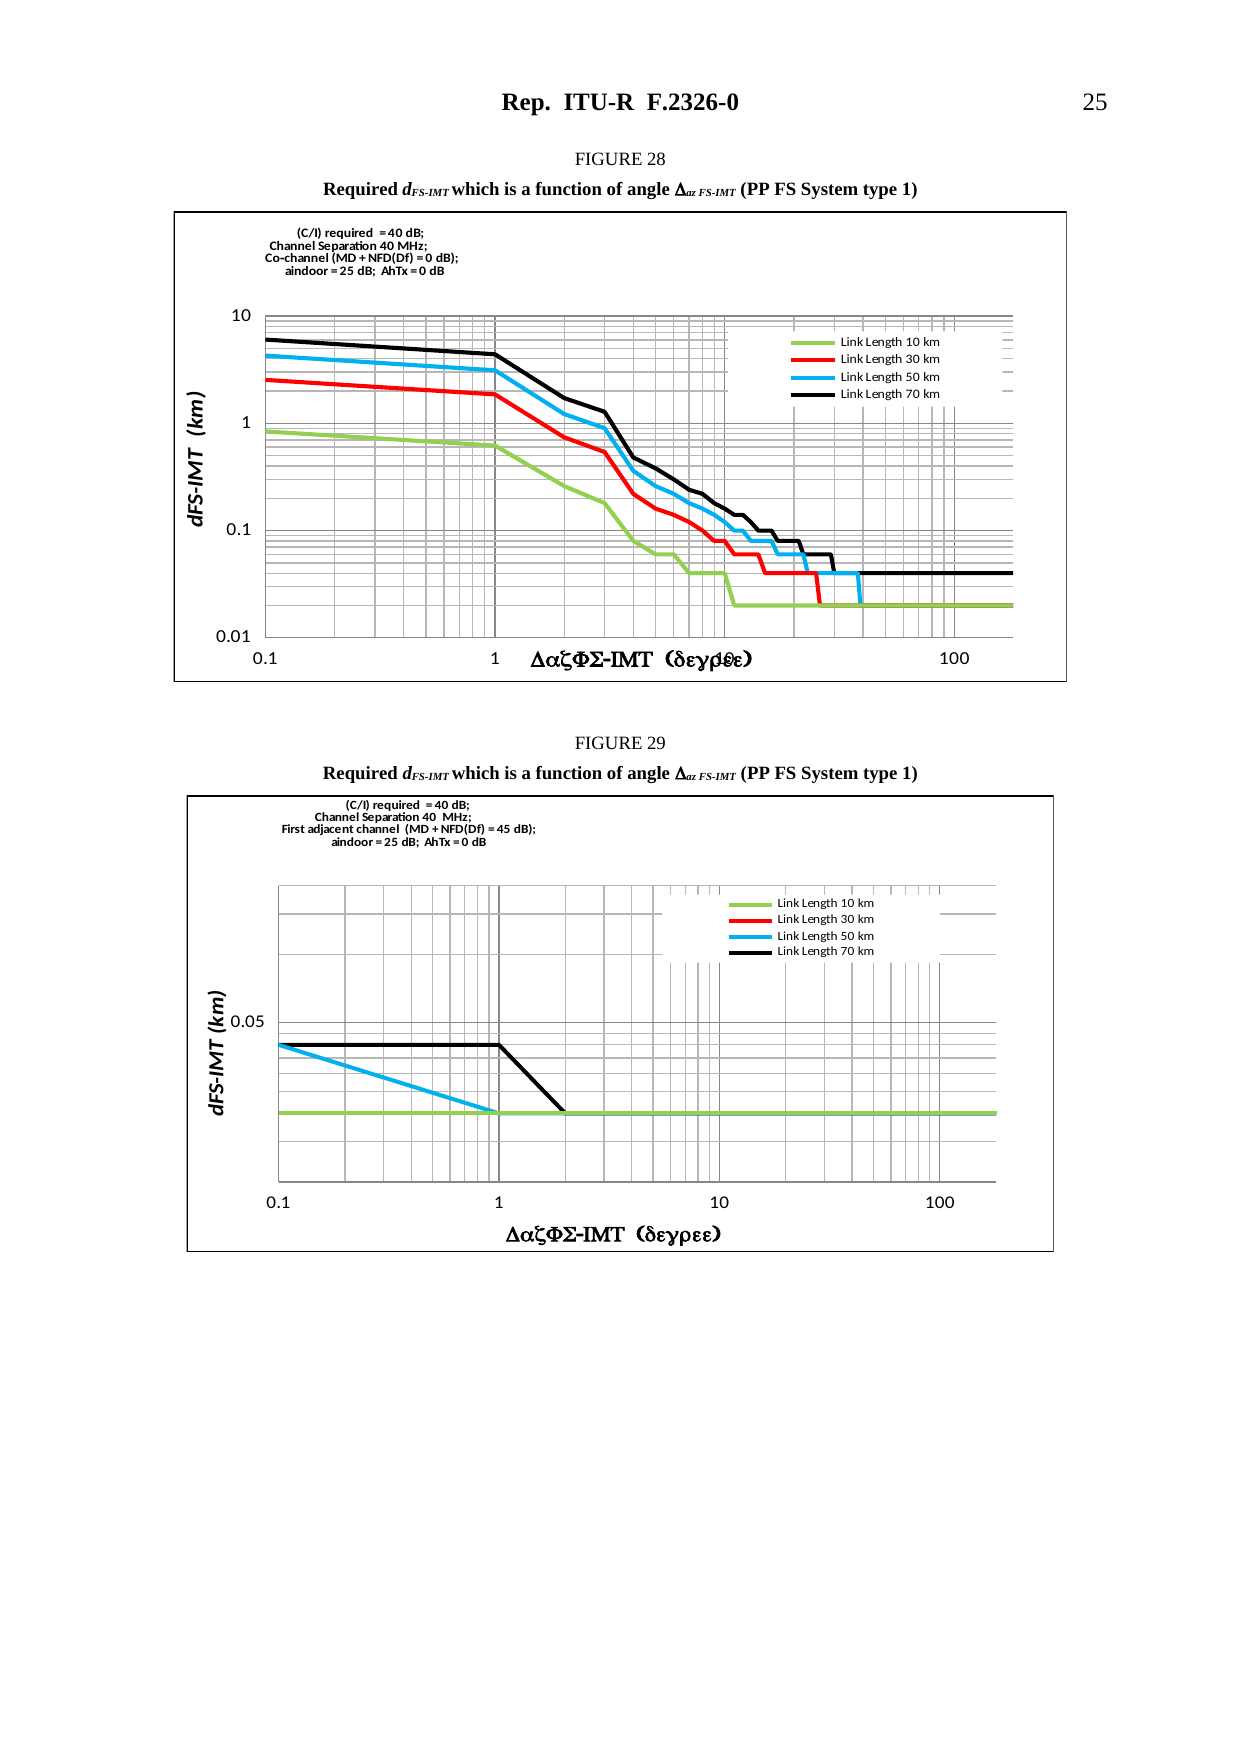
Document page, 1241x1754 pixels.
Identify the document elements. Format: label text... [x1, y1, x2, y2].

title Required dFS-IMT which is a function of angle az FS-IMT (PP FS System type 1) [118, 762, 1122, 783]
text FIGURE 29 [118, 732, 1122, 753]
text FIGURE 28 [118, 148, 1122, 169]
title Required dFS-IMT which is a function of angle az FS-IMT (PP FS System type 1) [118, 178, 1122, 199]
